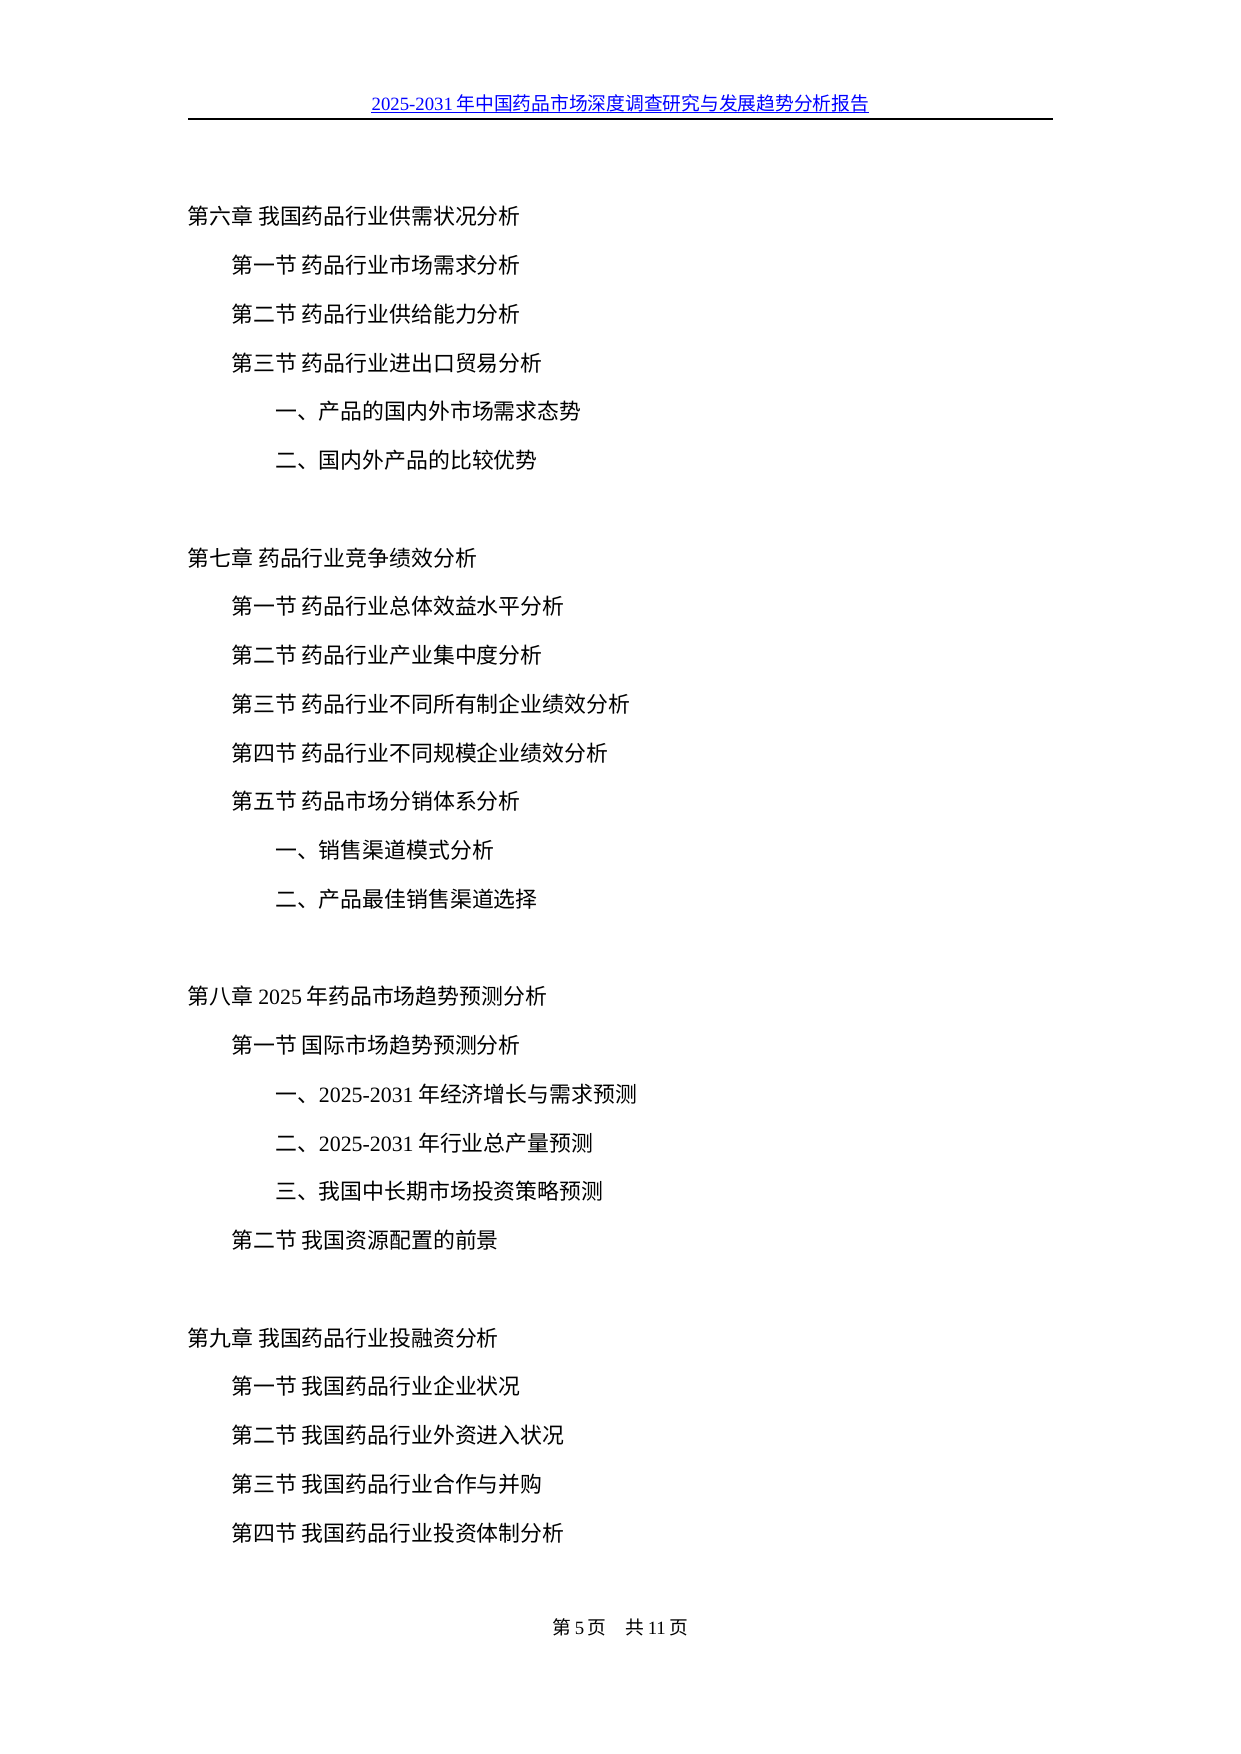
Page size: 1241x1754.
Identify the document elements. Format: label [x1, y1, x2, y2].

text [187, 150, 1053, 1548]
